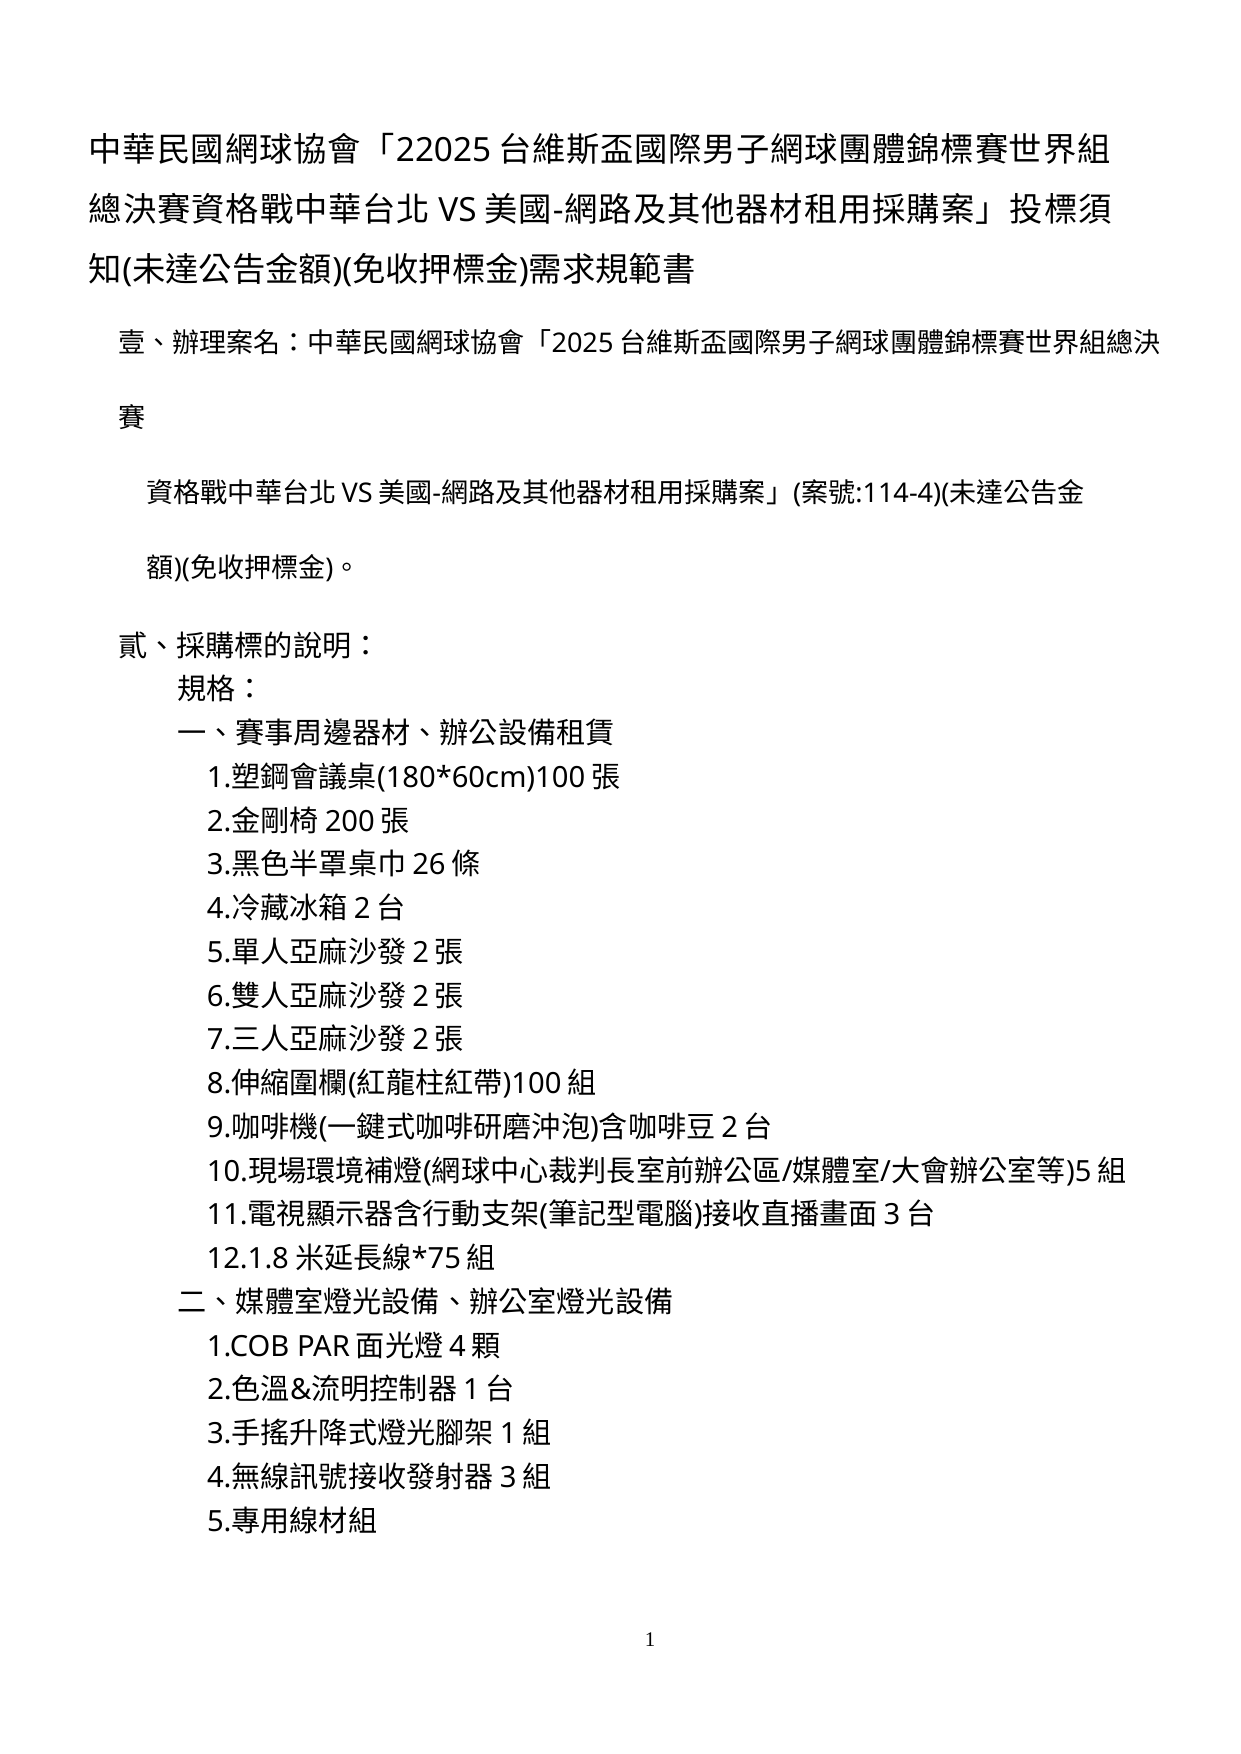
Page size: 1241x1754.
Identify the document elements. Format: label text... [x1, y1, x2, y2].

text 4.冷藏冰箱2台 [207, 883, 1138, 927]
text 5.專用線材組 [207, 1496, 1138, 1540]
text 壹、辦理案名：中華民國網球協會「2025台維斯盃國際男子網球團體錦標賽世界組總決賽 資格戰中華台北VS美國-網路及其他器材租用採購案」(案號:114-4)(未達公告金 額)(免收押標金)。 [118, 304, 1181, 604]
text 8.伸縮圍欄(紅龍柱紅帶)100組 [207, 1058, 1138, 1102]
text 9.咖啡機(一鍵式咖啡研磨沖泡)含咖啡豆2台 [207, 1102, 1138, 1146]
text 二、媒體室燈光設備、辦公室燈光設備 [177, 1277, 1138, 1321]
text 1.COB PAR面光燈4顆 [177, 1321, 1138, 1365]
text 規格： [177, 665, 1138, 708]
text 2.色溫&流明控制器1台 [207, 1365, 1138, 1408]
text 11.電視顯示器含行動支架(筆記型電腦)接收直播畫面3台 12.1.8米延長線*75組 [206, 1190, 1181, 1277]
text 4.無線訊號接收發射器3組 [207, 1452, 1138, 1496]
text 7.三人亞麻沙發2張 [207, 1015, 1138, 1058]
text 2.金剛椅200張 [207, 796, 1138, 840]
text 3.手搖升降式燈光腳架1組 [207, 1408, 1138, 1452]
text 5.單人亞麻沙發2張 [207, 927, 1138, 971]
text 10.現場環境補燈(網球中心裁判長室前辦公區/媒體室/大會辦公室等)5組 [207, 1146, 1196, 1190]
text 中華民國網球協會「22025台維斯盃國際男子網球團體錦標賽世界組總決賽資格戰中華台北VS美國-網路及其他器材租用採購案」投標須知(未達公告金額)(免收押標金)需求規範書 [89, 122, 1112, 292]
text 貳、採購標的說明： [118, 622, 1138, 665]
text 6.雙人亞麻沙發2張 [207, 971, 1138, 1015]
text 一、賽事周邊器材、辦公設備租賃 1.塑鋼會議桌(180*60cm)100張 [177, 708, 1181, 796]
text 3.黑色半罩桌巾26條 [207, 840, 1138, 883]
